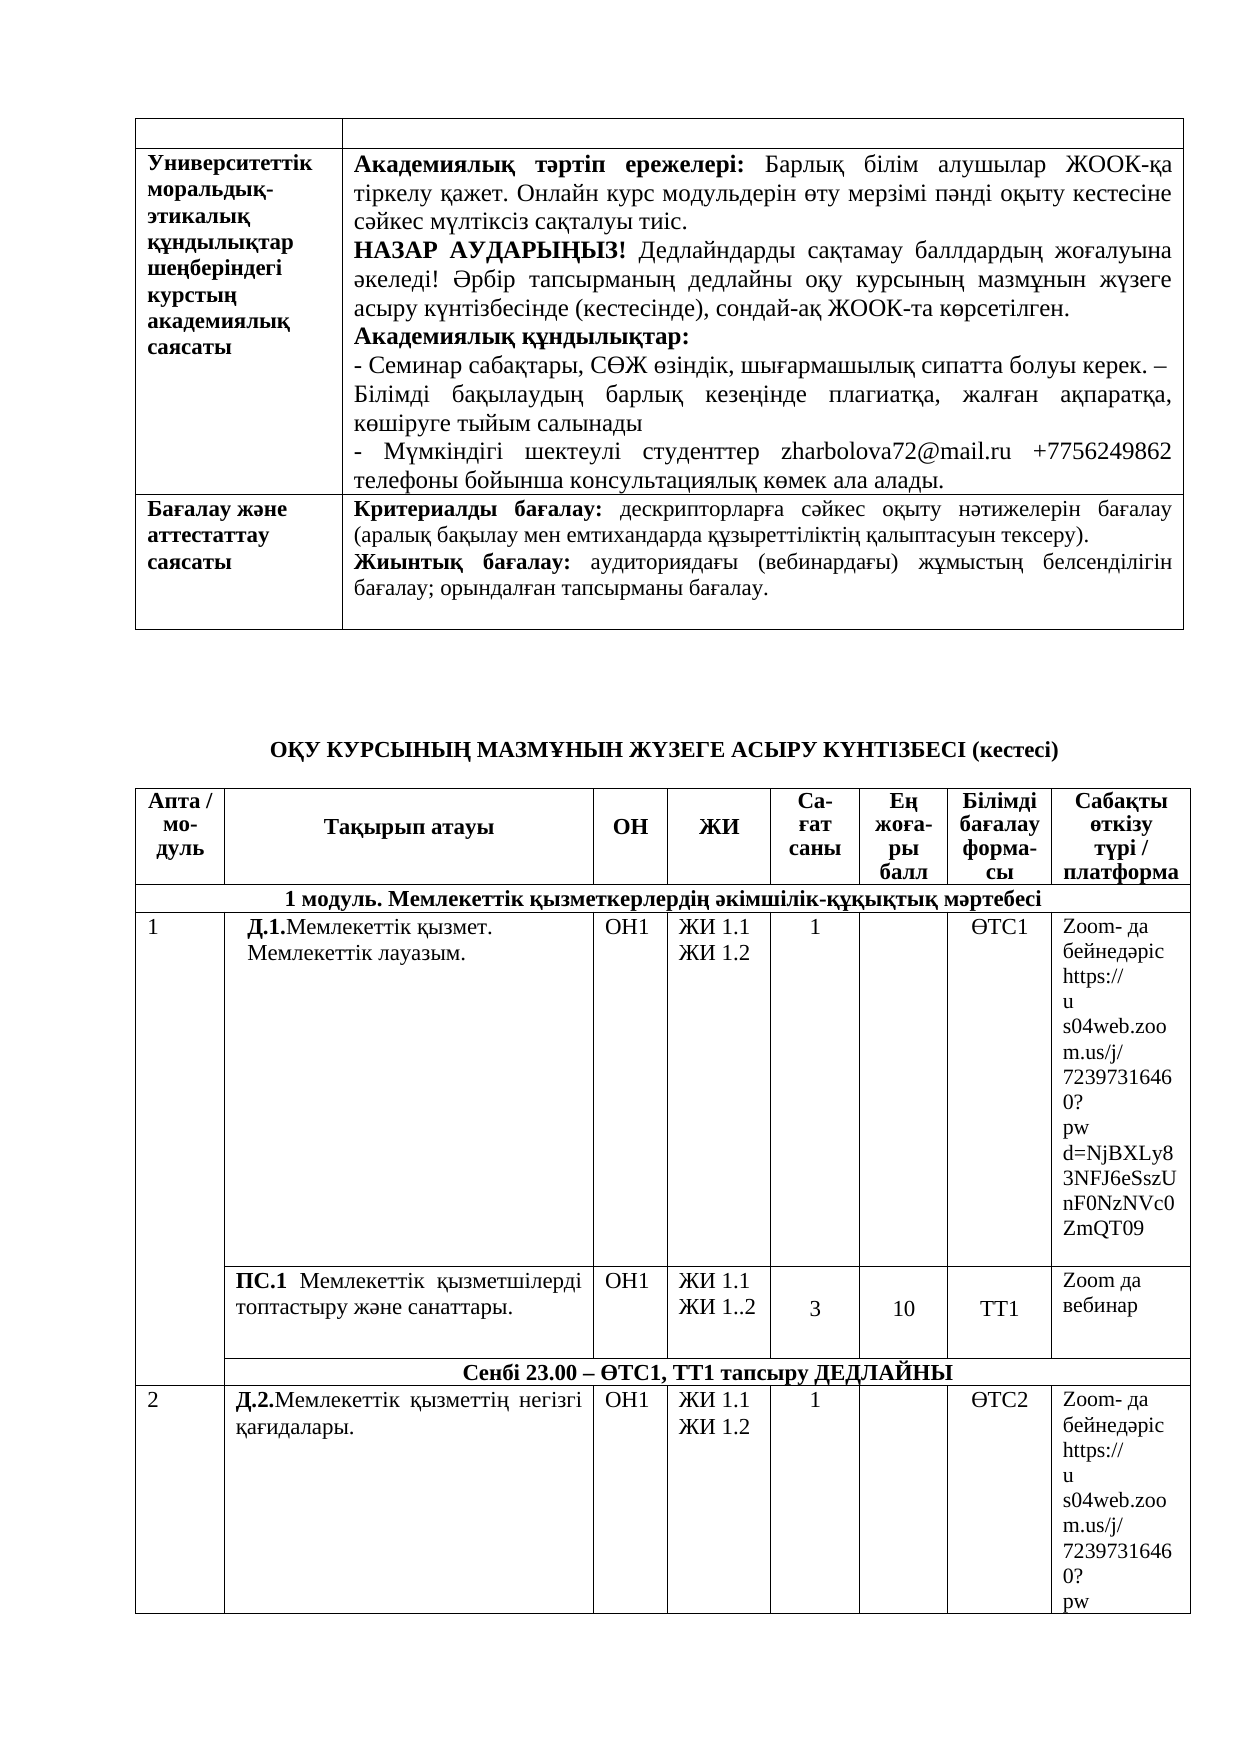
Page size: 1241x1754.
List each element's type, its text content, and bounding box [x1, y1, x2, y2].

table_header ОН [594, 789, 667, 884]
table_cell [225, 1386, 593, 1613]
table_cell 2 [136, 1386, 224, 1613]
table_cell 10 [860, 1267, 947, 1358]
table_header Білімді бағалау форма-сы [948, 789, 1051, 884]
table_cell ПС.1 Мемлекеттік қызметшілерді топтастыру және санаттары. [225, 1267, 593, 1358]
table_cell ОН1 [594, 1386, 667, 1613]
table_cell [1052, 1386, 1190, 1613]
table_cell ОН1 [594, 1267, 667, 1358]
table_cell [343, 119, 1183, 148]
table_cell 1 модуль. Мемлекеттік қызметкерлердің әкімшілік-құқықтық мәртебесі [136, 885, 1190, 912]
table_cell ӨТС1 [948, 913, 1051, 1266]
table_cell [860, 1386, 947, 1613]
table_cell ОН1 [594, 913, 667, 1266]
table_cell ТТ1 [948, 1267, 1051, 1358]
table_header Ең жоға-ры балл [860, 789, 947, 884]
table_cell 3 [771, 1267, 859, 1358]
table_cell Zoom- да бейнедәріс https://us04web.zoom.us/j/72397316460?pwd=NjBXLy83NFJ6eSszUnF0NzNVc0ZmQT09 [1052, 913, 1190, 1266]
table_cell Академиялық тәртіп ережелері: Барлық білім алушылар ЖООК-қа тіркелу қажет. Онлайн курс модульдерін өту мерзімі пәнді оқыту кестесіне сәйкес мүлтіксіз сақталуы тиіс. НАЗАР АУДАРЫҢЫЗ! Дедлайндарды сақтамау баллдардың жоғалуына әкеледі! Әрбір тапсырманың дедлайны оқу курсының мазмұнын жүзеге асыру күнтізбесінде (кестесінде), сондай-ақ ЖООК-та көрсетілген. Академиялық құндылықтар: - Семинар сабақтары, СӨЖ өзіндік, шығармашылық сипатта болуы керек. – Білімді бақылаудың барлық кезеңінде плагиатқа, жалған ақпаратқа, көшіруге тыйым салынады - Мүмкіндігі шектеулі студенттер zharbolova72@mail.ru +7756249862 телефоны бойынша консультациялық көмек ала алады. [343, 149, 1183, 494]
table_cell Д.1.Мемлекеттік қызмет. Мемлекеттік лауазым. [225, 913, 593, 1266]
table_cell Университеттік моральдық-этикалық құндылықтар шеңберіндегі курстың академиялық саясаты [136, 149, 342, 494]
table_cell 1 [771, 913, 859, 1266]
table_header Апта / мо-дуль [136, 789, 224, 884]
table_header Тақырып атауы [225, 789, 593, 884]
table_cell 1 [771, 1386, 859, 1613]
table_cell Критериалды бағалау: дескрипторларға сәйкес оқыту нәтижелерін бағалау (аралық бақылау мен емтихандарда құзыреттіліктің қалыптасуын тексеру). Жиынтық бағалау: аудиториядағы (вебинардағы) жұмыстың белсенділігін бағалау; орындалған тапсырманы бағалау. [343, 495, 1183, 629]
text ОҚУ КУРСЫНЫҢ МАЗМҰНЫН ЖҮЗЕГЕ АСЫРУ КҮНТІЗБЕСІ (кестесі) [177, 736, 1152, 762]
table_cell ӨТС2 [948, 1386, 1051, 1613]
table_header Сабақты өткізу түрі / платформа [1052, 789, 1190, 884]
table_cell ЖИ 1.1 ЖИ 1.2 [668, 1386, 770, 1613]
table_header Са-ғат саны [771, 789, 859, 884]
table_cell 1 [136, 913, 224, 1385]
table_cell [136, 119, 342, 148]
table_cell ЖИ 1.1 ЖИ 1..2 [668, 1267, 770, 1358]
table_cell Бағалау және аттестаттау саясаты [136, 495, 342, 629]
table_cell [860, 913, 947, 1266]
table_cell Сенбі 23.00 – ӨТС1, ТТ1 тапсыру ДЕДЛАЙНЫ [225, 1359, 1190, 1385]
table_header ЖИ [668, 789, 770, 884]
table_cell ЖИ 1.1 ЖИ 1.2 [668, 913, 770, 1266]
table_cell Zoom да вебинар [1052, 1267, 1190, 1358]
